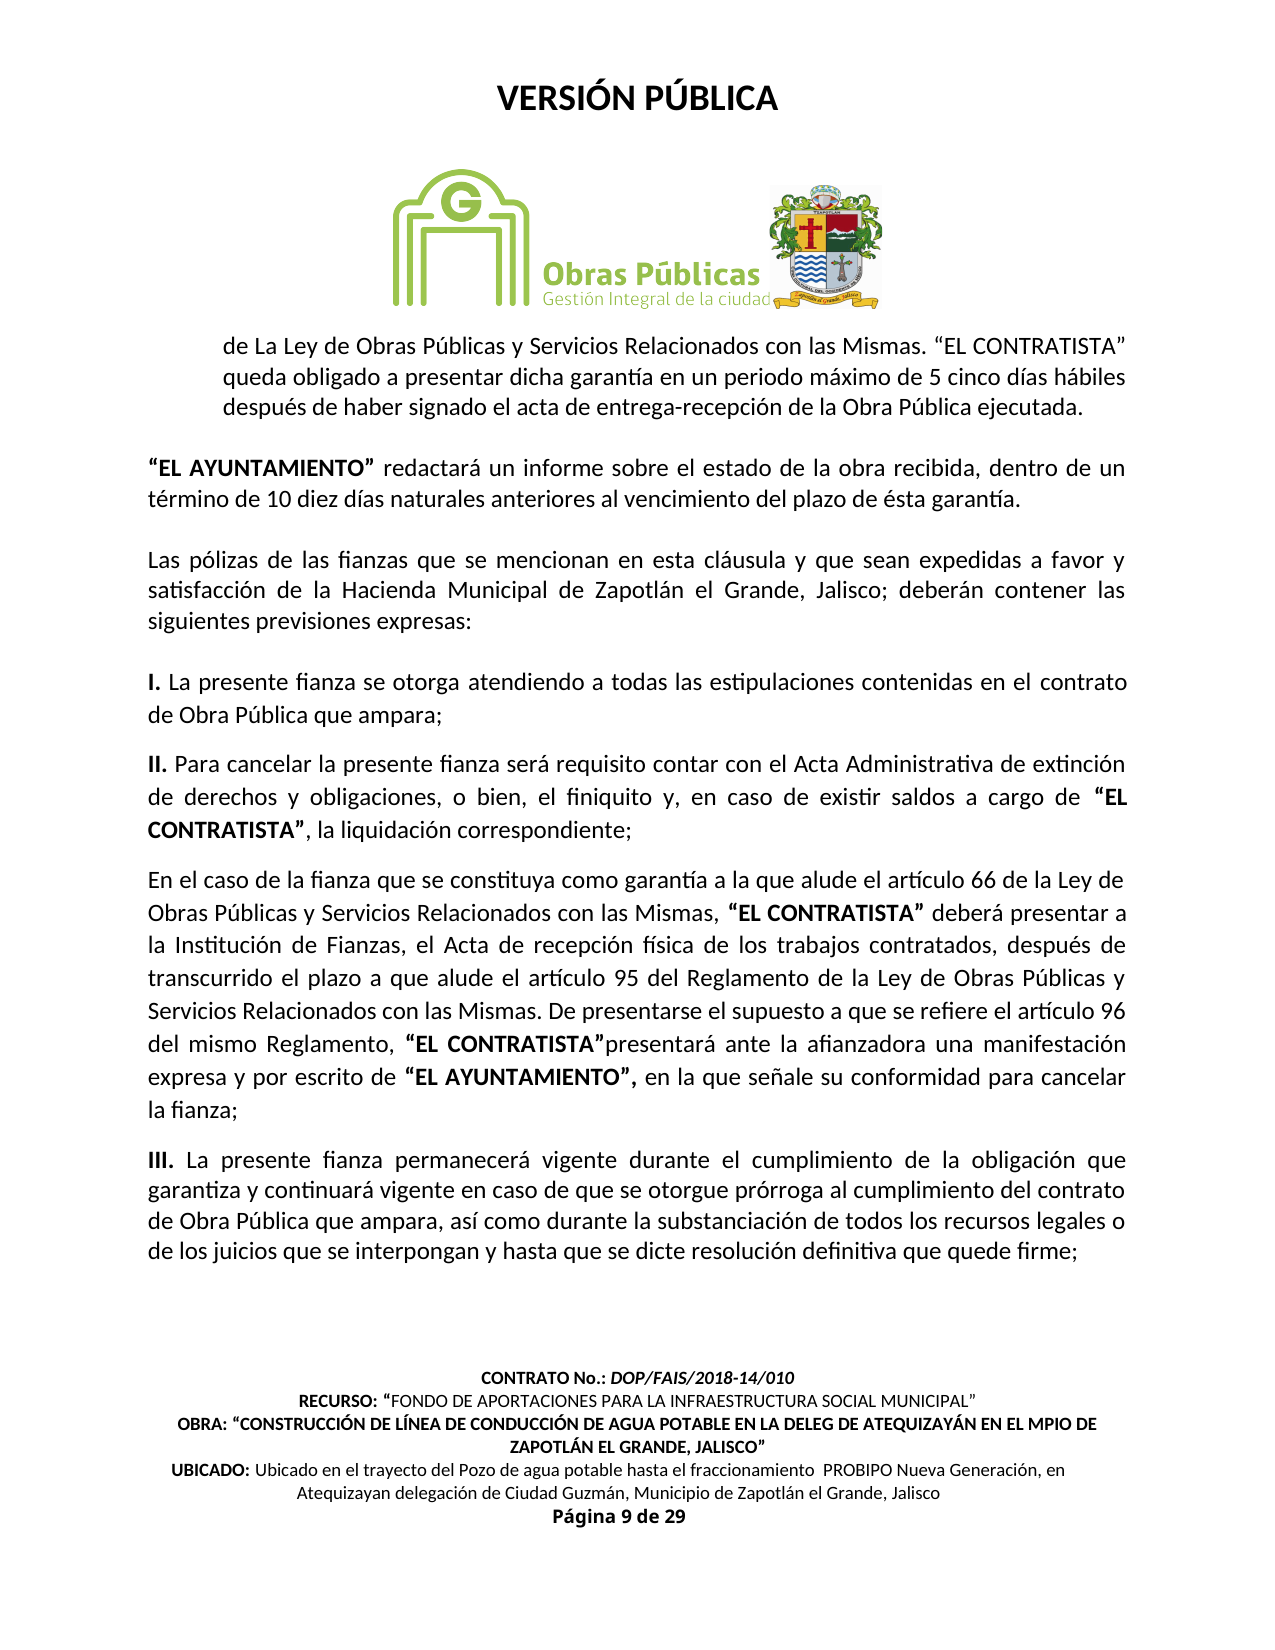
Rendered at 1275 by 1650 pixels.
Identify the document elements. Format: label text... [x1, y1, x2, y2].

text I. La presente fianza se otorga atendiendo a todas las estipulaciones contenidas en el contrato de Obra Pública que ampara; [148, 666, 1127, 729]
text II. Para cancelar la presente fianza será requisito contar con el Acta Administrativa de extinción de derechos y obligaciones, o bien, el finiquito y, en caso de existir saldos a cargo de “EL CONTRATISTA”, la liquidación correspondiente; [148, 748, 1127, 845]
text En el caso de la fianza que se constituya como garantía a la que alude el artículo 66 de la Ley de Obras Públicas y Servicios Relacionados con las Mismas, “EL CONTRATISTA” deberá presentar a la Institución de Fianzas, el Acta de recepción física de los trabajos contratados, después de transcurrido el plazo a que alude el artículo 95 del Reglamento de la Ley de Obras Públicas y Servicios Relacionados con las Mismas. De presentarse el supuesto a que se refiere el artículo 96 del mismo Reglamento, “EL CONTRATISTA”presentará ante la afianzadora una manifestación expresa y por escrito de “EL AYUNTAMIENTO”, en la que señale su conformidad para cancelar la fianza; [148, 864, 1127, 1125]
text Las pólizas de las fianzas que se mencionan en esta cláusula y que sean expedidas a favor y satisfacción de la Hacienda Municipal de Zapotlán el Grande, Jalisco; deberán contener las siguientes previsiones expresas: [148, 544, 1127, 635]
picture [393, 169, 883, 309]
text III. La presente fianza permanecerá vigente durante el cumplimiento de la obligación que garantiza y continuará vigente en caso de que se otorgue prórroga al cumplimiento del contrato de Obra Pública que ampara, así como durante la substanciación de todos los recursos legales o de los juicios que se interpongan y hasta que se dicte resolución definitiva que quede firme; [148, 1144, 1127, 1266]
text “EL AYUNTAMIENTO” redactará un informe sobre el estado de la obra recibida, dentro de un término de 10 diez días naturales anteriores al vencimiento del plazo de ésta garantía. [148, 452, 1127, 513]
